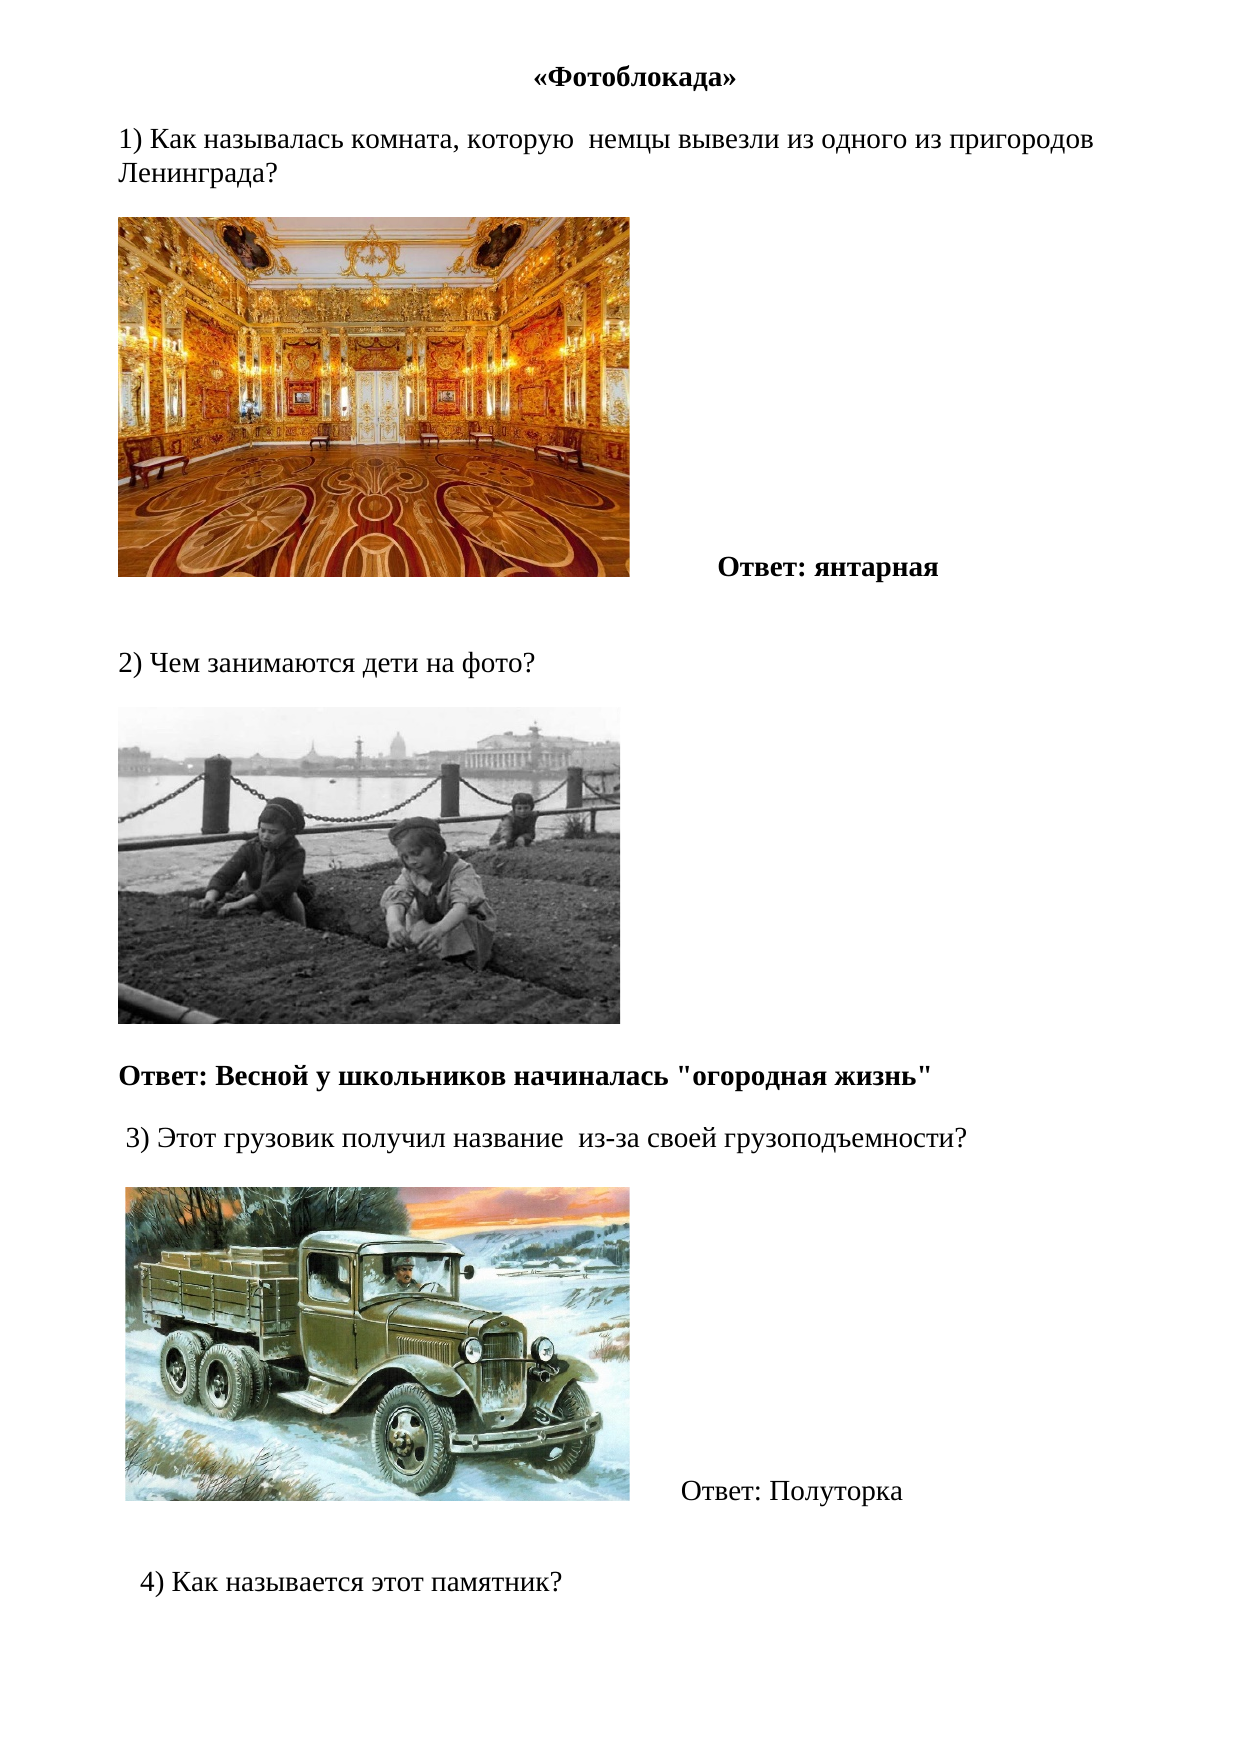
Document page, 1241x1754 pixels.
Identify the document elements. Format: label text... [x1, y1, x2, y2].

text «Фотоблокада» [118, 59, 1152, 93]
picture [125, 1187, 630, 1501]
text 1) Как называлась комната, которую немцы вывезли из одного из пригородов Ленинграда? [118, 121, 1152, 188]
text 4) Как называется этот памятник? [118, 1564, 1152, 1598]
picture [118, 707, 621, 1024]
picture [118, 217, 630, 577]
text 2) Чем занимаются дети на фото? [118, 645, 1152, 679]
text Ответ: Весной у школьников начиналась "огородная жизнь" [118, 1058, 1152, 1091]
text 3) Этот грузовик получил название из-за своей грузоподъемности? [118, 1120, 1152, 1153]
